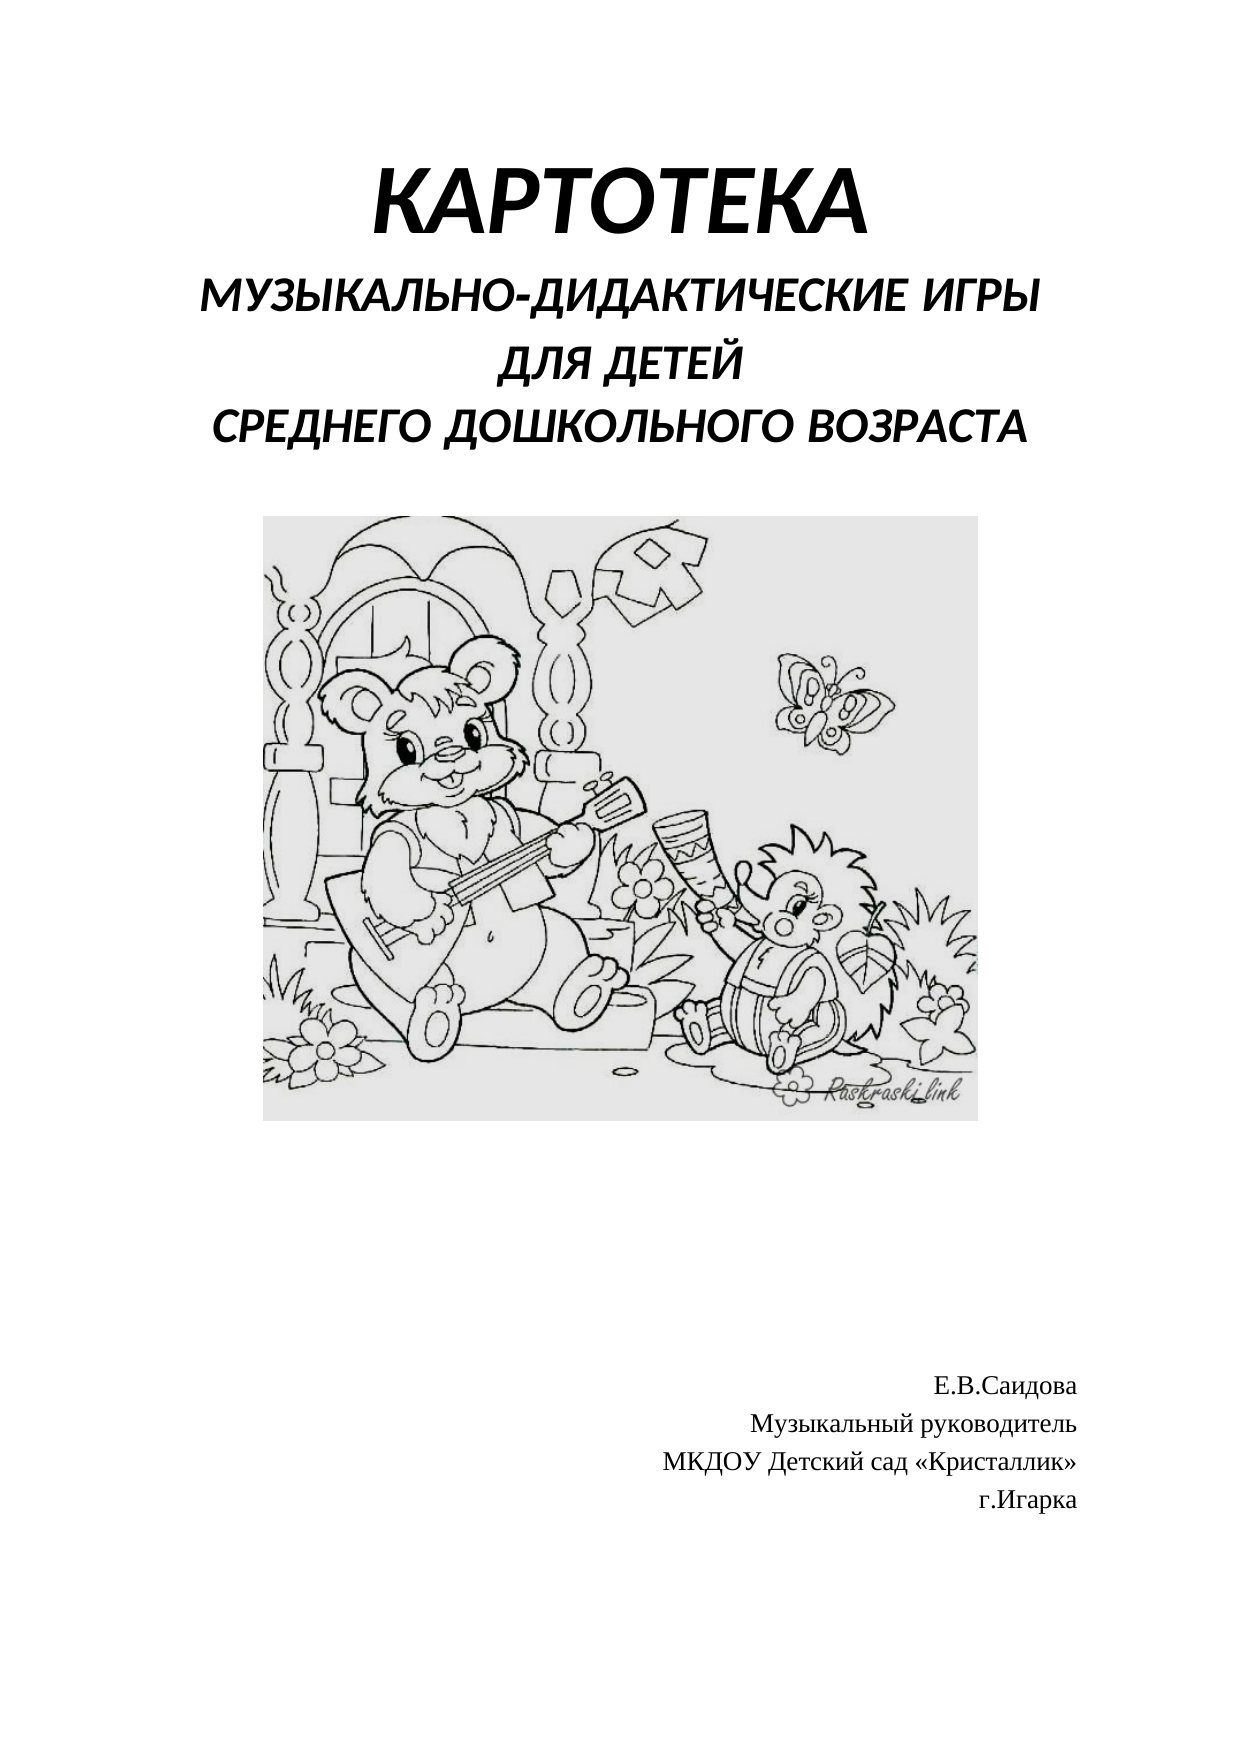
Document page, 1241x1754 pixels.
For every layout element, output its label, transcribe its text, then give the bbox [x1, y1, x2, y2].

text МКДОУ Детский сад «Кристаллик» [197, 1440, 1077, 1478]
picture [263, 516, 978, 1121]
text Музыкальный руководитель [197, 1402, 1077, 1440]
text КАРТОТЕКА [75, 136, 1165, 258]
text г.Игарка [197, 1478, 1077, 1516]
text МУЗЫКАЛЬНО-ДИДАКТИЧЕСКИЕ ИГРЫ [75, 258, 1165, 326]
text СРЕДНЕГО ДОШКОЛЬНОГО ВОЗРАСТА [75, 394, 1165, 455]
text Е.В.Саидова [197, 1364, 1077, 1402]
text ДЛЯ ДЕТЕЙ [75, 326, 1165, 394]
